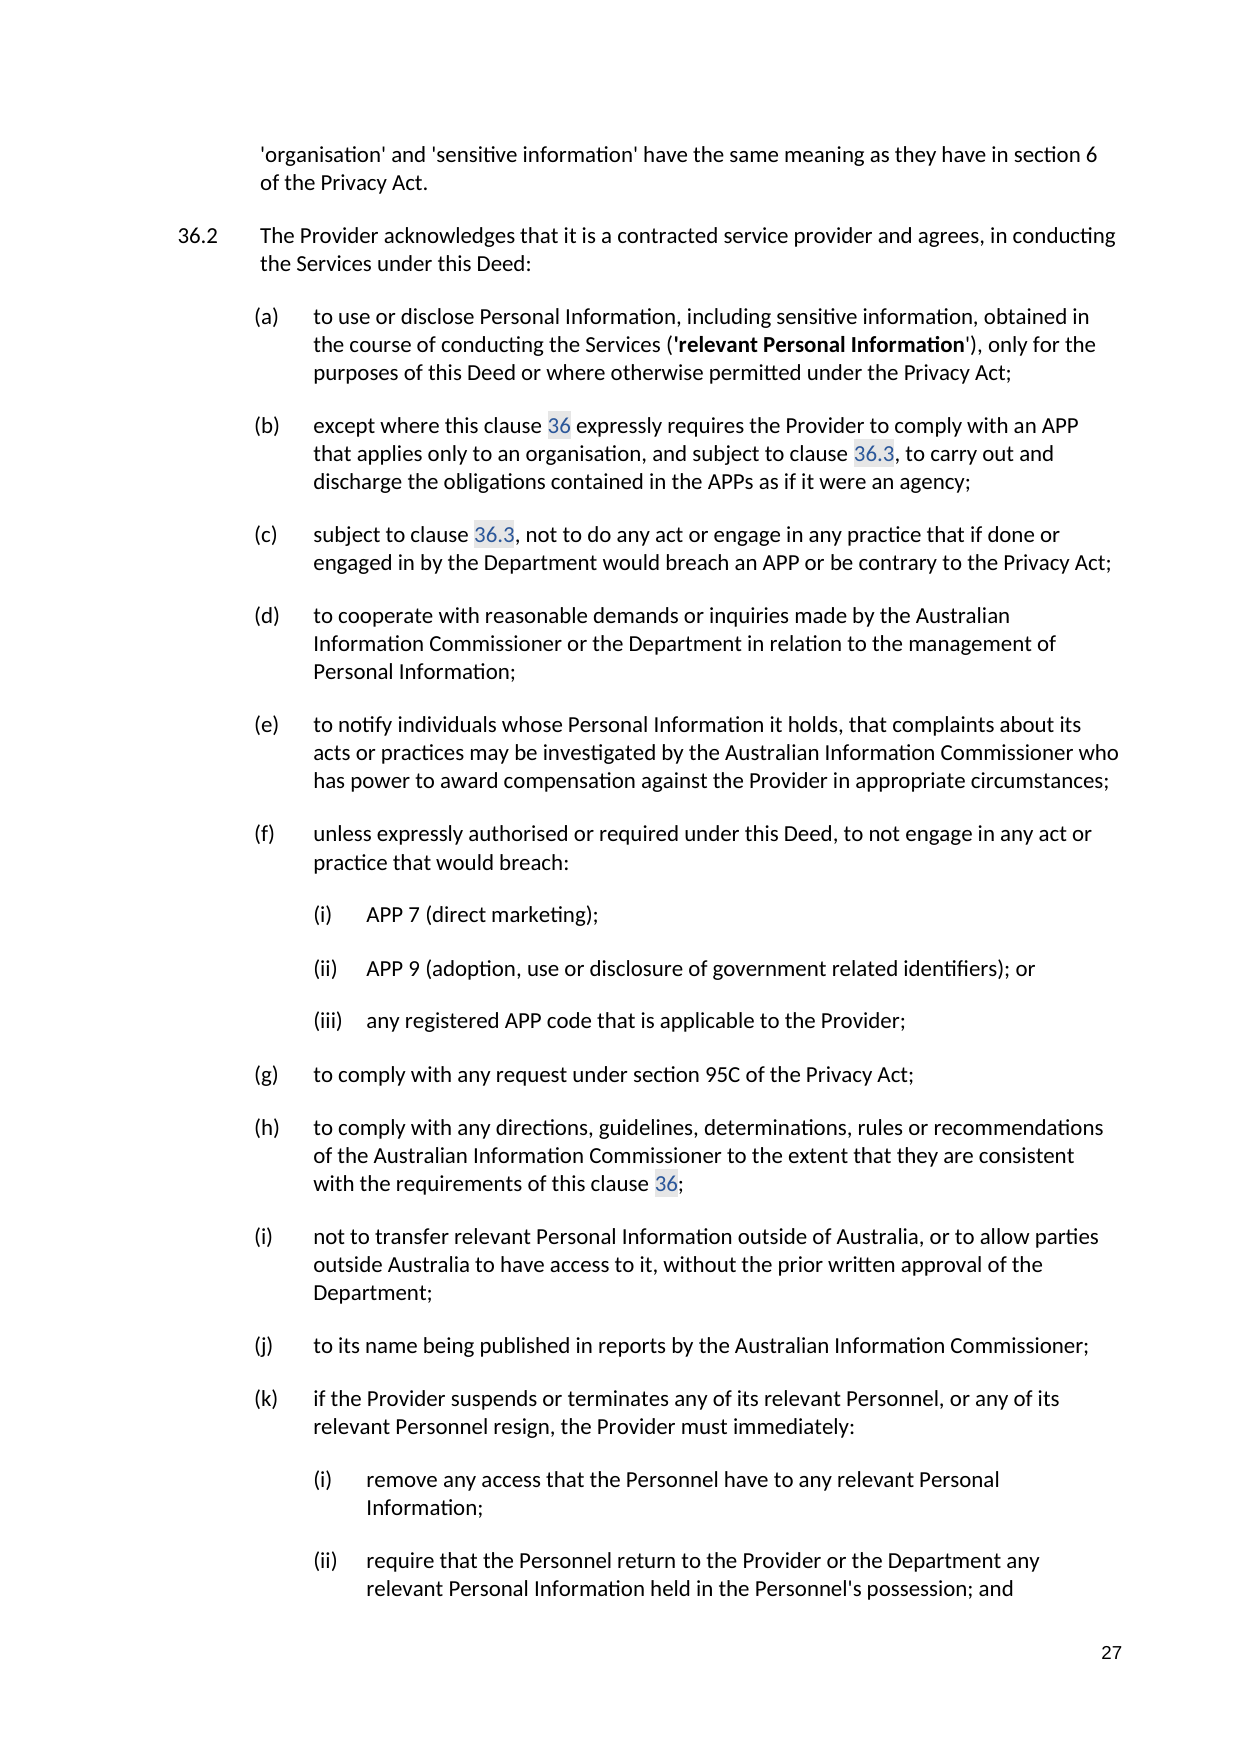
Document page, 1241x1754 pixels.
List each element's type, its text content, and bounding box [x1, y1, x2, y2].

text unless expressly authorised or required under this Deed, to not engage in any act or practice that would breach: [254, 819, 1122, 876]
text to comply with any request under section 95C of the Privacy Act; [254, 1060, 1122, 1088]
text The Provider acknowledges that it is a contracted service provider and agrees, in conducting the Services under this Deed: [177, 221, 1122, 277]
text to its name being published in reports by the Australian Information Commissioner; [254, 1331, 1122, 1359]
text subject to clause 36.3, not to do any act or engage in any practice that if done or engaged in by the Department would breach an APP or be contrary to the Privacy Act; [254, 520, 1122, 576]
text require that the Personnel return to the Provider or the Department any relevant Personal Information held in the Personnel's possession; and [313, 1546, 1122, 1602]
text to cooperate with reasonable demands or inquiries made by the Australian Information Commissioner or the Department in relation to the management of Personal Information; [254, 601, 1122, 686]
text if the Provider suspends or terminates any of its relevant Personnel, or any of its relevant Personnel resign, the Provider must immediately: [254, 1384, 1122, 1440]
text except where this clause 36 expressly requires the Provider to comply with an APP that applies only to an organisation, and subject to clause 36.3, to carry out and discharge the obligations contained in the APPs as if it were an agency; [254, 411, 1122, 495]
text any registered APP code that is applicable to the Provider; [313, 1007, 1122, 1035]
text APP 7 (direct marketing); [313, 901, 1122, 929]
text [177, 140, 1122, 196]
text to notify individuals whose Personal Information it holds, that complaints about its acts or practices may be investigated by the Australian Information Commissioner who has power to award compensation against the Provider in appropriate circumstances; [254, 711, 1122, 794]
text to use or disclose Personal Information, including sensitive information, obtained in the course of conducting the Services ('relevant Personal Information'), only for the purposes of this Deed or where otherwise permitted under the Privacy Act; [254, 302, 1122, 386]
text APP 9 (adoption, use or disclosure of government related identifiers); or [313, 954, 1122, 982]
text to comply with any directions, guidelines, determinations, rules or recommendations of the Australian Information Commissioner to the extent that they are consistent with the requirements of this clause 36; [254, 1113, 1122, 1197]
text not to transfer relevant Personal Information outside of Australia, or to allow parties outside Australia to have access to it, without the prior written approval of the Department; [254, 1222, 1122, 1306]
text remove any access that the Personnel have to any relevant Personal Information; [313, 1465, 1122, 1521]
